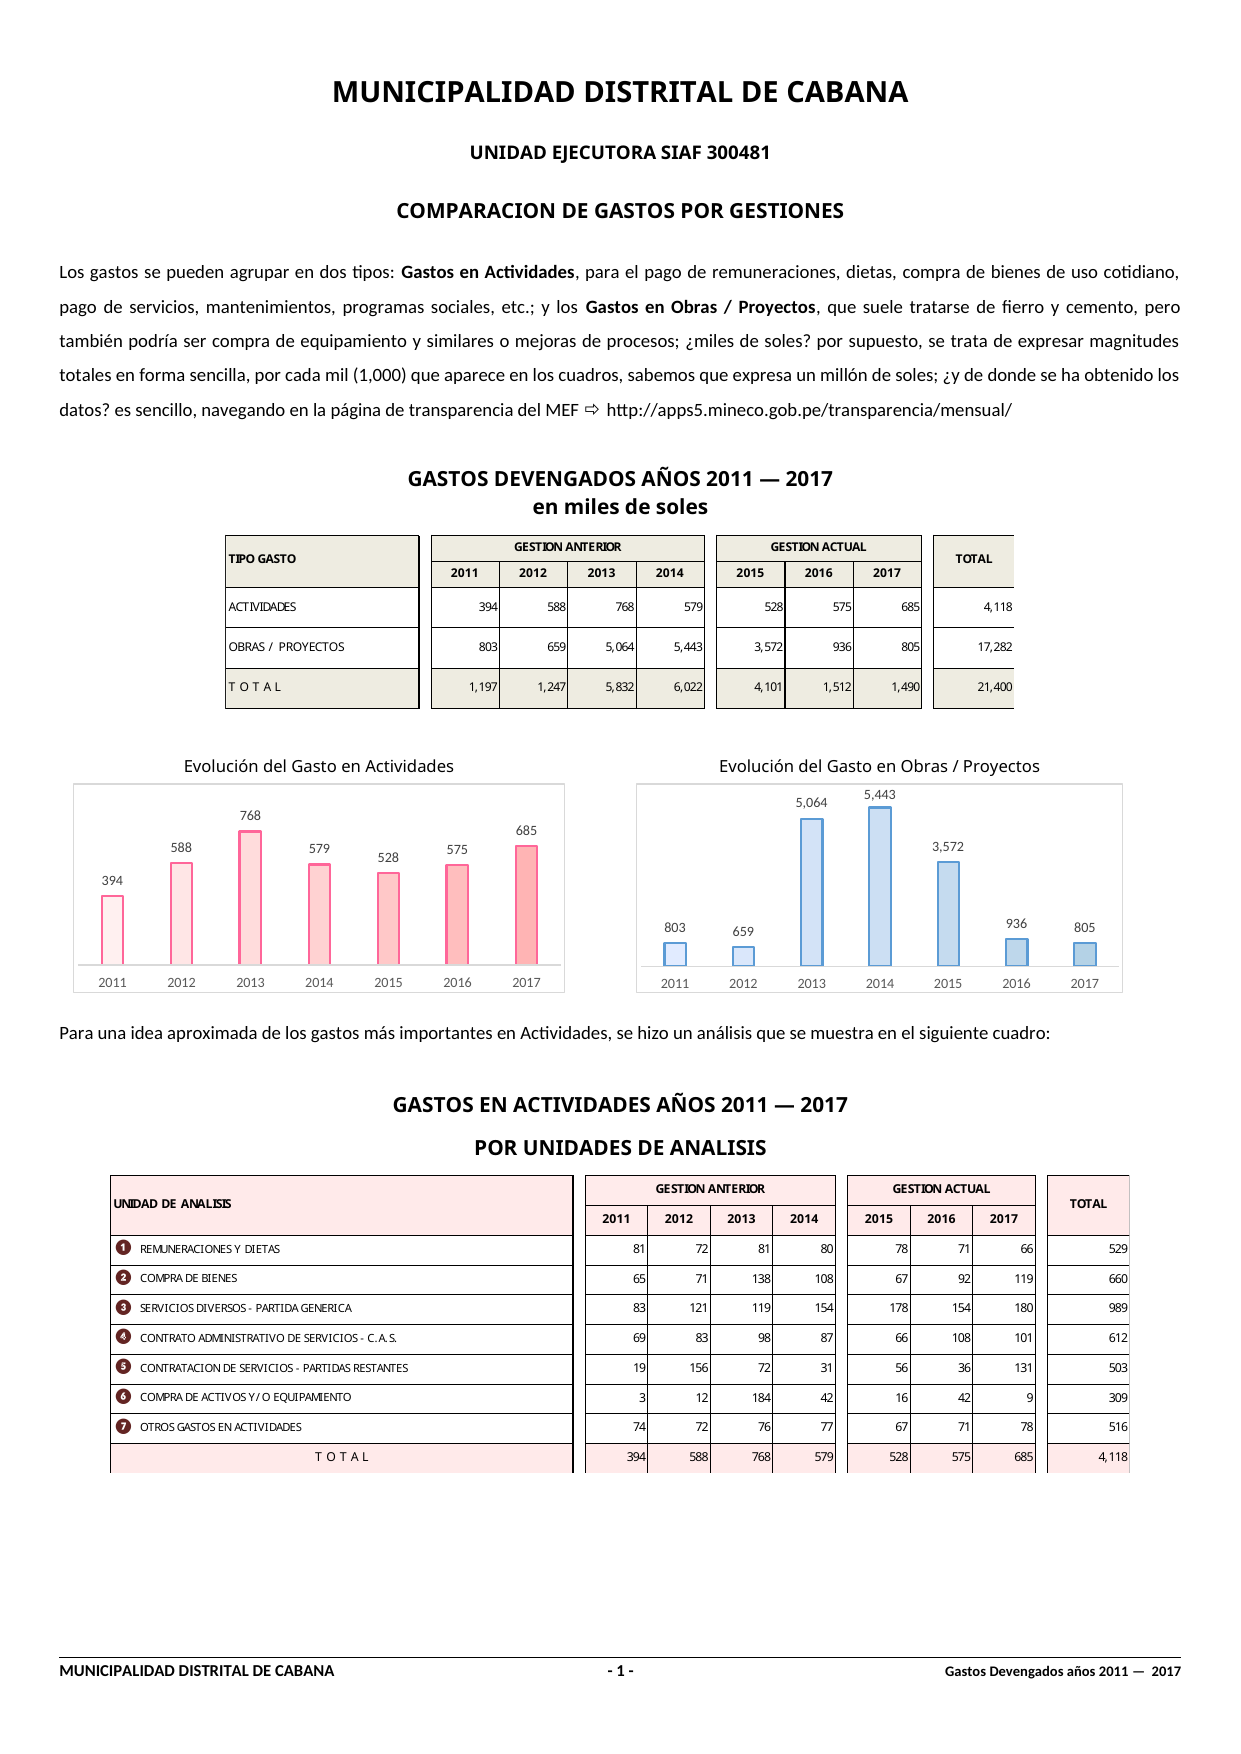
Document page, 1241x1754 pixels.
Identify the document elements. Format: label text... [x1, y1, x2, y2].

text Los gastos se pueden agrupar en dos tipos: Gastos en Actividades, para el pago de remuneraciones, dietas, compra de bienes de uso cotidiano, pago de servicios, mantenimientos, programas sociales, etc.; y los Gastos en Obras / Proyectos, que suele tratarse de fierro y cemento, pero también podría ser compra de equipamiento y similares o mejoras de procesos; ¿miles de soles? por supuesto, se trata de expresar magnitudes totales en forma sencilla, por cada mil (1,000) que aparece en los cuadros, sabemos que expresa un millón de soles; ¿y de donde se ha obtenido los datos? es sencillo, navegando en la página de transparencia del MEF http://apps5.mineco.gob.pe/transparencia/mensual/ [59, 261, 1181, 421]
text GASTOS EN ACTIVIDADES AÑOS 2011 — 2017 [59, 1090, 1181, 1119]
text GASTOS DEVENGADOS AÑOS 2011 — 2017 [59, 464, 1181, 492]
table_cell [39, 784, 599, 999]
text en miles de soles [59, 492, 1181, 521]
text UNIDAD EJECUTORA SIAF 300481 [59, 139, 1181, 164]
text MUNICIPALIDAD DISTRITAL DE CABANA [59, 71, 1181, 111]
table_header Evolución del Gasto en Actividades [39, 755, 599, 783]
text COMPARACION DE GASTOS POR GESTIONES [59, 197, 1181, 225]
text POR UNIDADES DE ANALISIS [59, 1133, 1181, 1161]
table_header Evolución del Gasto en Obras / Proyectos [599, 755, 1159, 783]
table_cell [599, 784, 1159, 999]
text Para una idea aproximada de los gastos más importantes en Actividades, se hizo un análisis que se muestra en el siguiente cuadro: [59, 1021, 1181, 1044]
